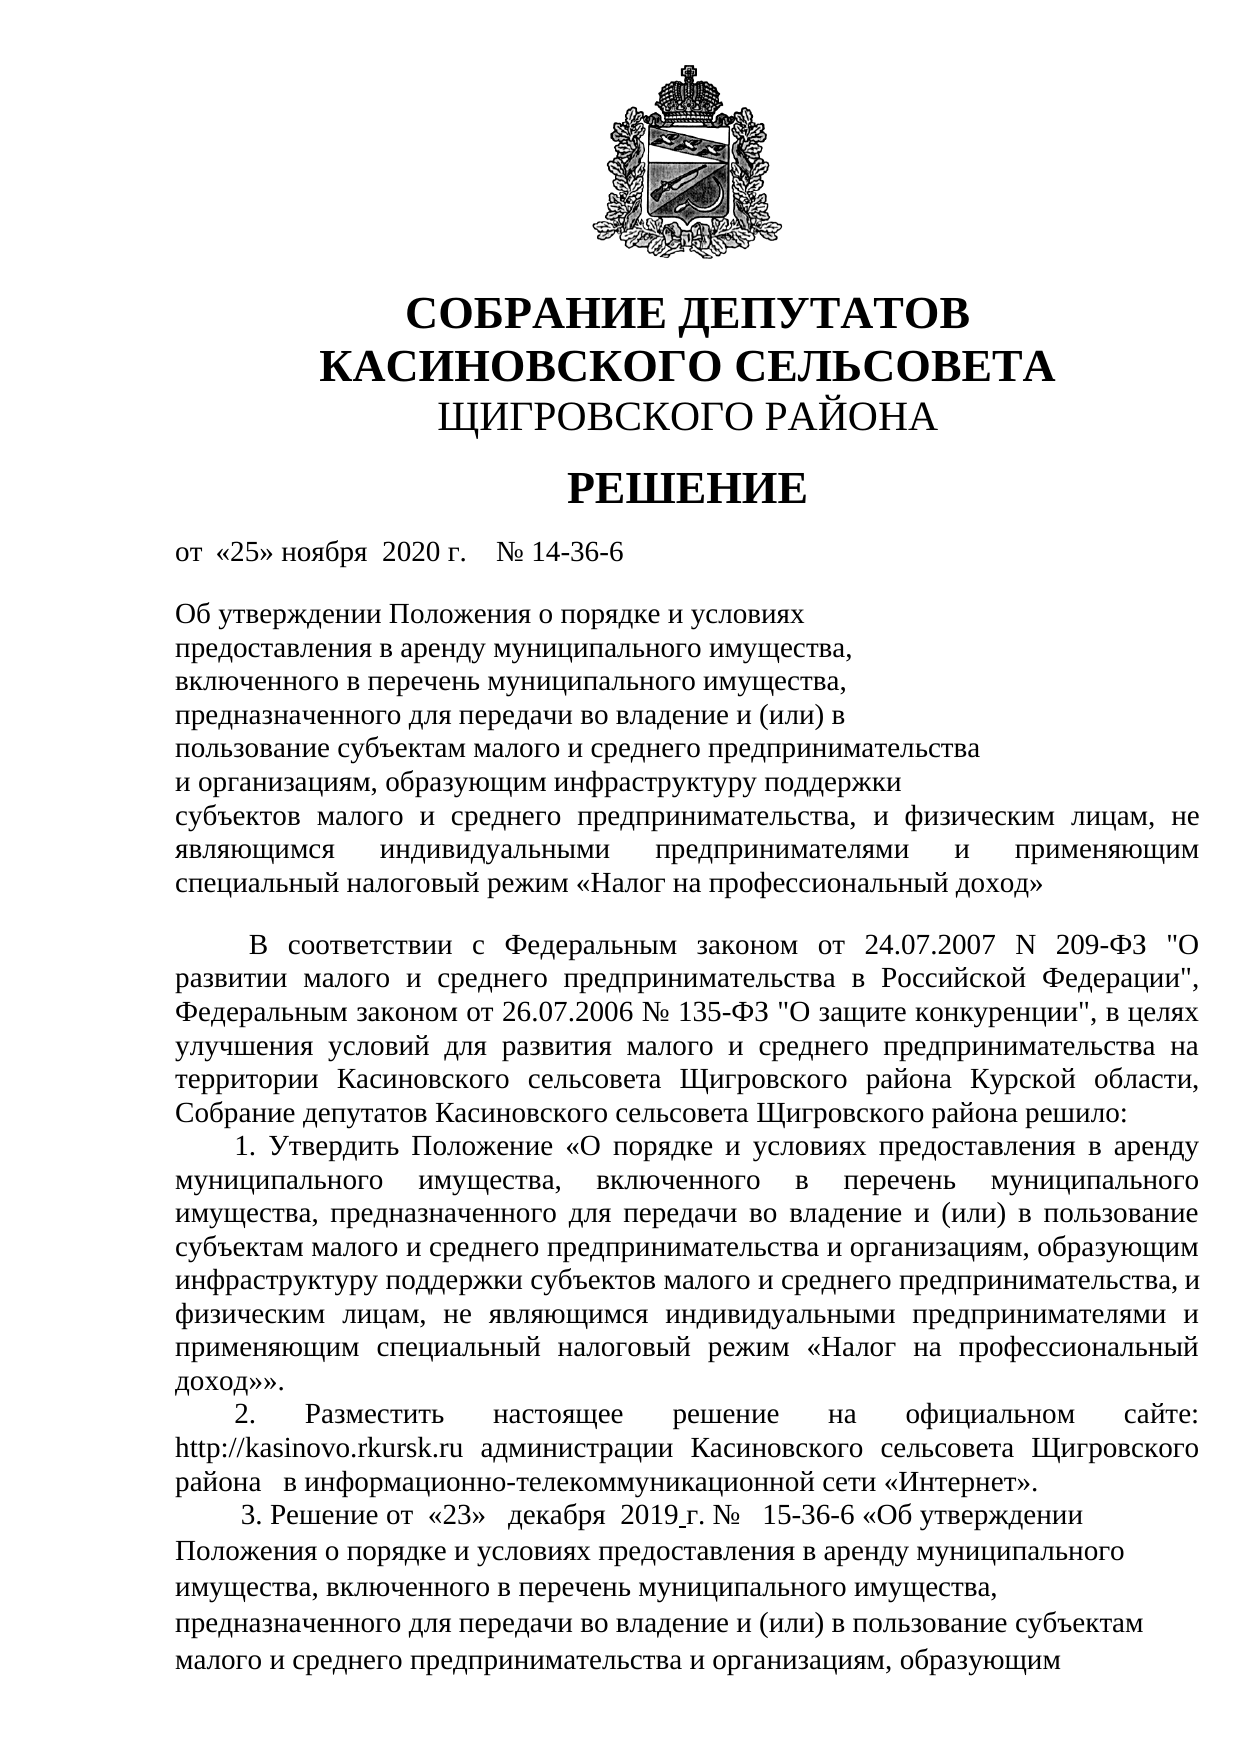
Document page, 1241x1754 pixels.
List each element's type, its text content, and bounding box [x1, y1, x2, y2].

text включенного в перечень муниципального имущества, [175, 663, 1200, 697]
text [175, 1497, 1200, 1675]
text предоставления в аренду муниципального имущества, [175, 630, 1200, 663]
text КАСИНОВСКОГО СЕЛЬСОВЕТА [175, 338, 1200, 391]
text Об утверждении Положения о порядке и условиях [175, 596, 1200, 630]
text РЕШЕНИЕ [175, 461, 1200, 513]
text предназначенного для передачи во владение и (или) в [175, 697, 1200, 731]
text и организациям, образующим инфраструктуру поддержки [175, 764, 1200, 798]
text СОБРАНИЕ ДЕПУТАТОВ [175, 286, 1200, 338]
text от «25» ноября 2020 г. № 14-36-6 [175, 534, 1200, 568]
text В соответствии с Федеральным законом от 24.07.2007 N 209-ФЗ "О развитии малого и среднего предпринимательства в Российской Федерации", Федеральным законом от 26.07.2006 № 135-ФЗ "О защите конкуренции", в целях улучшения условий для развития малого и среднего предпринимательства на территории Касиновского сельсовета Щигровского района Курской области, Собрание депутатов Касиновского сельсовета Щигровского района решило: [175, 927, 1200, 1128]
text субъектов малого и среднего предпринимательства, и физическим лицам, не являющимся индивидуальными предпринимателями и применяющим специальный налоговый режим «Налог на профессиональный доход» [175, 798, 1200, 898]
text ЩИГРОВСКОГО РАЙОНА [175, 391, 1200, 439]
text 2. Разместить настоящее решение на официальном сайте: http://kasinovo.rkursk.ru администрации Касиновского сельсовета Щигровского района в информационно-телекоммуникационной сети «Интернет». [175, 1397, 1200, 1497]
text 1. Утвердить Положение «О порядке и условиях предоставления в аренду муниципального имущества, включенного в перечень муниципального имущества, предназначенного для передачи во владение и (или) в пользование субъектам малого и среднего предпринимательства и организациям, образующим инфраструктуру поддержки субъектов малого и среднего предпринимательства, и физическим лицам, не являющимся индивидуальными предпринимателями и применяющим специальный налоговый режим «Налог на профессиональный доход»». [175, 1128, 1200, 1397]
text пользование субъектам малого и среднего предпринимательства [175, 731, 1200, 764]
